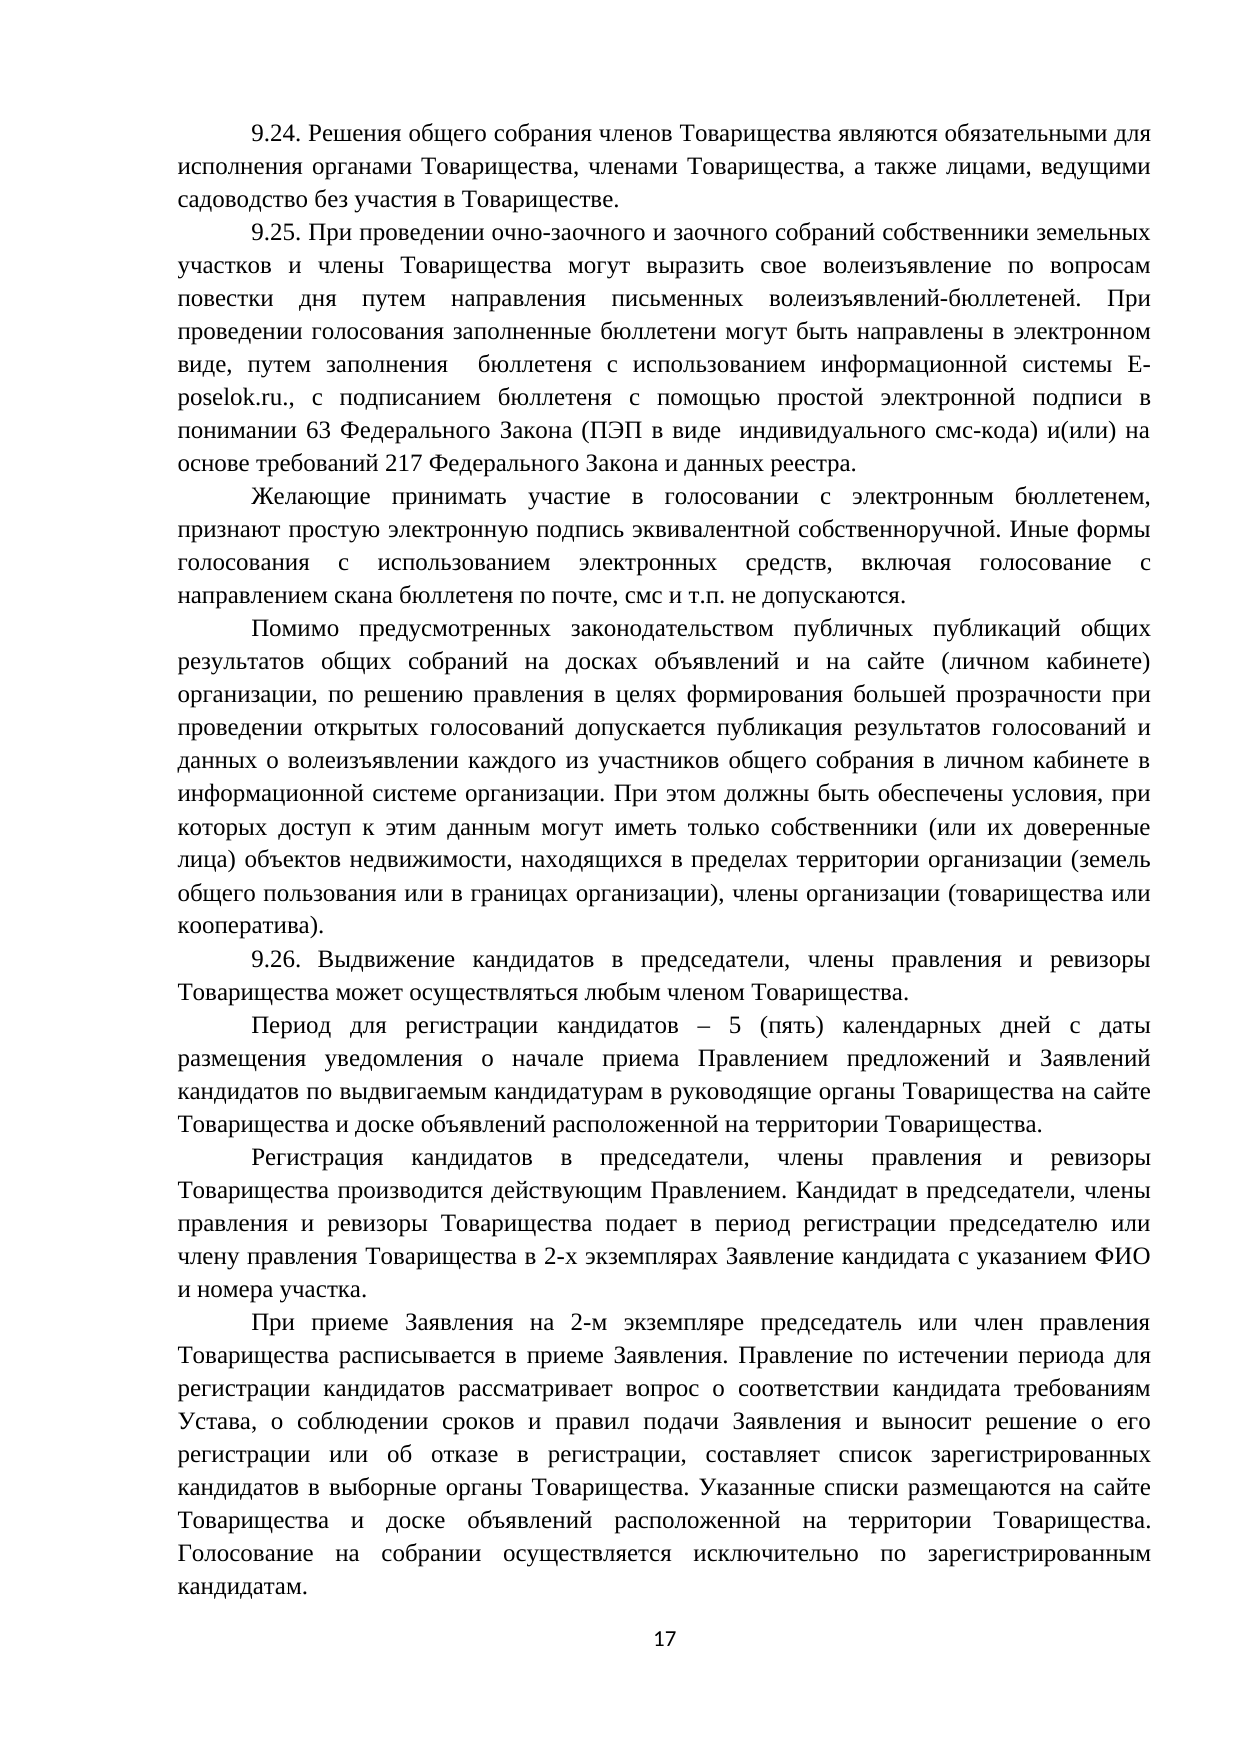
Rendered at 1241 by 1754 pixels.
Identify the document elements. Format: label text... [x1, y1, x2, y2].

text Желающие принимать участие в голосовании с электронным бюллетенем, признают простую электронную подпись эквивалентной собственноручной. Иные формы голосования с использованием электронных средств, включая голосование с направлением скана бюллетеня по почте, смс и т.п. не допускаются. [177, 481, 1152, 609]
text 9.24. Решения общего собрания членов Товарищества являются обязательными для исполнения органами Товарищества, членами Товарищества, а также лицами, ведущими садоводство без участия в Товариществе. [177, 118, 1152, 213]
text 9.26. Выдвижение кандидатов в председатели, члены правления и ревизоры Товарищества может осуществляться любым членом Товарищества. [177, 944, 1152, 1005]
text Период для регистрации кандидатов – 5 (пять) календарных дней с даты размещения уведомления о начале приема Правлением предложений и Заявлений кандидатов по выдвигаемым кандидатурам в руководящие органы Товарищества на сайте Товарищества и доске объявлений расположенной на территории Товарищества. [177, 1010, 1152, 1137]
text Регистрация кандидатов в председатели, члены правления и ревизоры Товарищества производится действующим Правлением. Кандидат в председатели, члены правления и ревизоры Товарищества подает в период регистрации председателю или члену правления Товарищества в 2-х экземплярах Заявление кандидата с указанием ФИО и номера участка. [177, 1142, 1152, 1303]
text Помимо предусмотренных законодательством публичных публикаций общих результатов общих собраний на досках объявлений и на сайте (личном кабинете) организации, по решению правления в целях формирования большей прозрачности при проведении открытых голосований допускается публикация результатов голосований и данных о волеизъявлении каждого из участников общего собрания в личном кабинете в информационной системе организации. При этом должны быть обеспечены условия, при которых доступ к этим данным могут иметь только собственники (или их доверенные лица) объектов недвижимости, находящихся в пределах территории организации (земель общего пользования или в границах организации), члены организации (товарищества или кооператива). [177, 613, 1152, 939]
text При приеме Заявления на 2-м экземпляре председатель или член правления Товарищества расписывается в приеме Заявления. Правление по истечении периода для регистрации кандидатов рассматривает вопрос о соответствии кандидата требованиям Устава, о соблюдении сроков и правил подачи Заявления и выносит решение о его регистрации или об отказе в регистрации, составляет список зарегистрированных кандидатов в выборные органы Товарищества. Указанные списки размещаются на сайте Товарищества и доске объявлений расположенной на территории Товарищества. Голосование на собрании осуществляется исключительно по зарегистрированным кандидатам. [177, 1307, 1152, 1600]
text 9.25. При проведении очно-заочного и заочного собраний собственники земельных участков и члены Товарищества могут выразить свое волеизъявление по вопросам повестки дня путем направления письменных волеизъявлений-бюллетеней. При проведении голосования заполненные бюллетени могут быть направлены в электронном виде, путем заполнения бюллетеня с использованием информационной системы E-poselok.ru., с подписанием бюллетеня с помощью простой электронной подписи в понимании 63 Федерального Закона (ПЭП в виде индивидуального смс-кода) и(или) на основе требований 217 Федерального Закона и данных реестра. [177, 217, 1152, 477]
